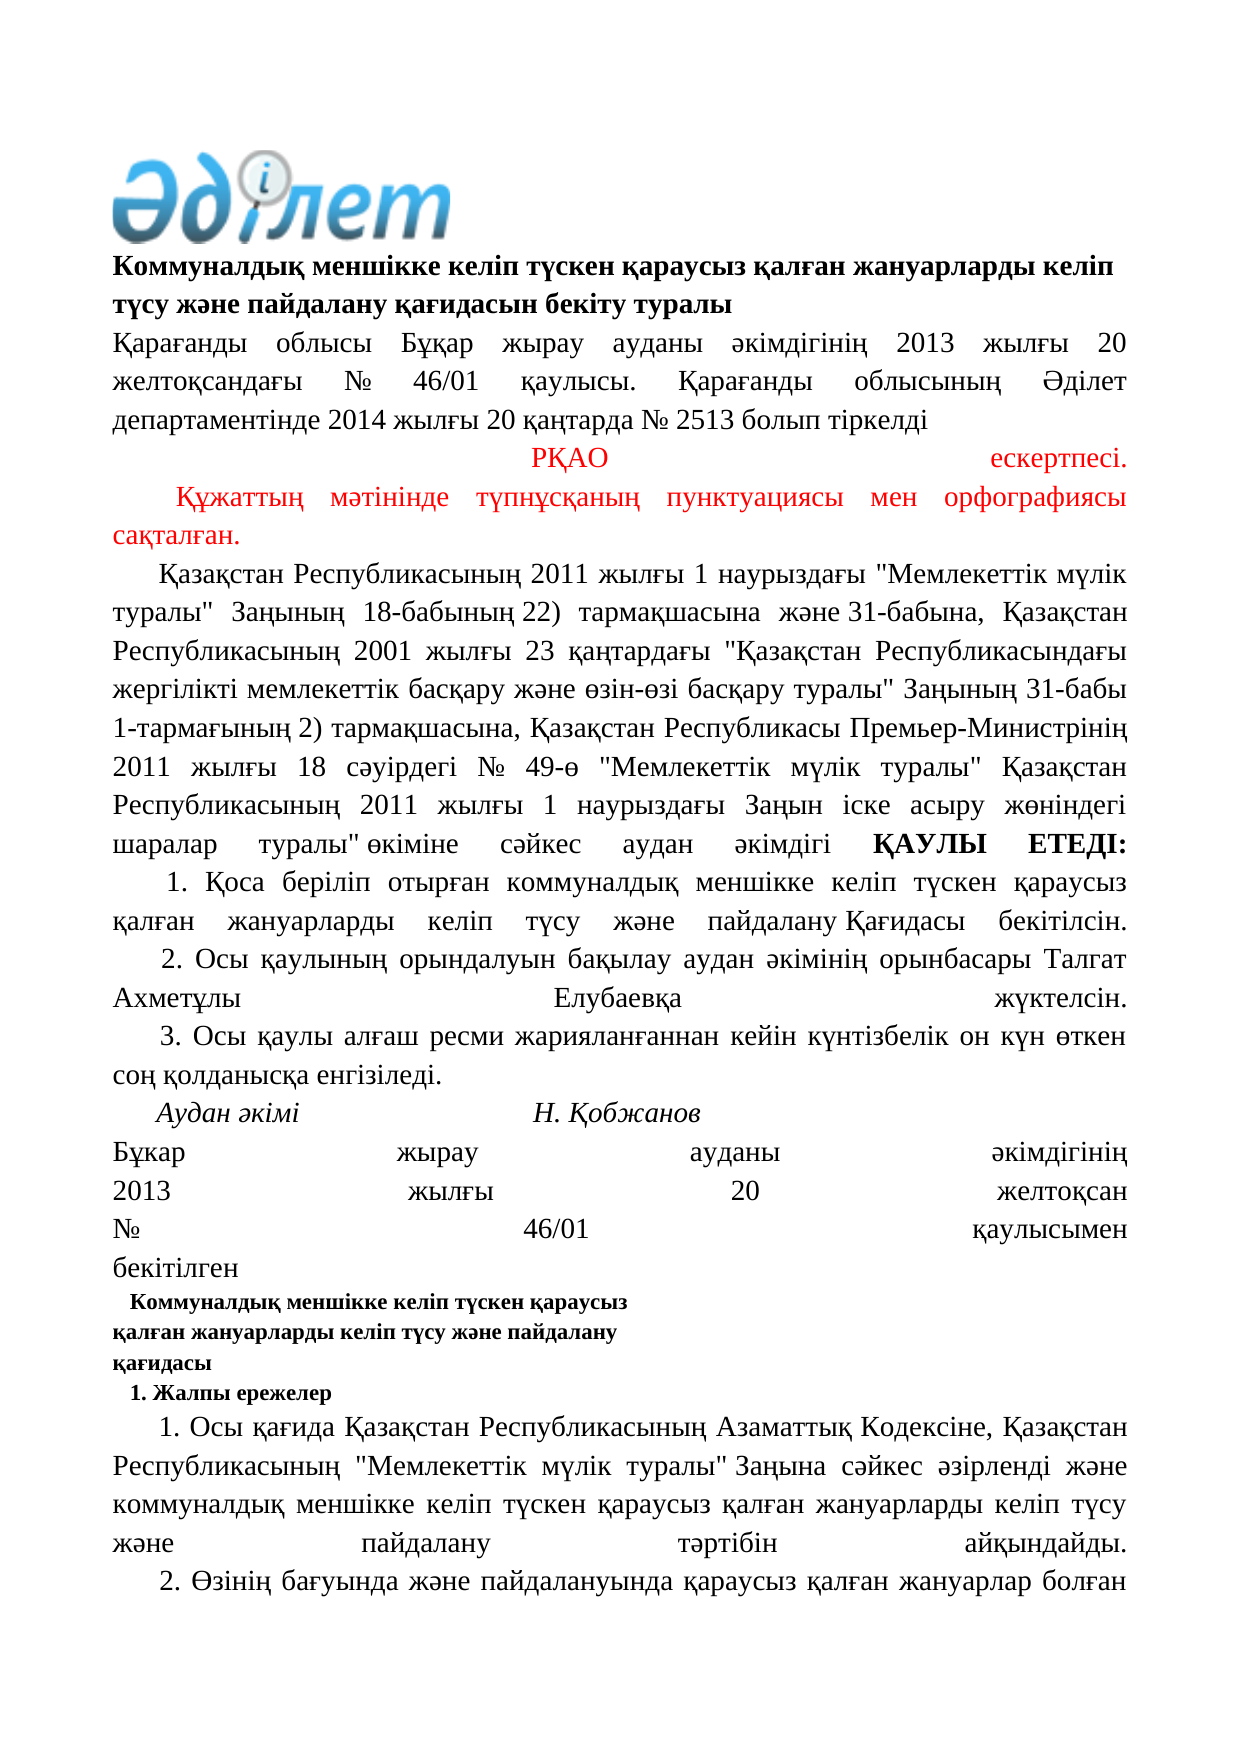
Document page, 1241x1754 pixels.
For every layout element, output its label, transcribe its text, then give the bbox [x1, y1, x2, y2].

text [112, 1409, 1128, 1597]
text Қазақстан Республикасының 2011 жылғы 1 наурыздағы "Мемлекеттік мүлік туралы" Заңының 18-бабының 22) тармақшасына және 31-бабына, Қазақстан Республикасының 2001 жылғы 23 қаңтардағы "Қазақстан Республикасындағы жергілікті мемлекеттік басқару және өзін-өзі басқару туралы" Заңының 31-бабы 1-тармағының 2) тармақшасына, Қазақстан Республикасы Премьер-Министрінің 2011 жылғы 18 сәуірдегі № 49-ө "Мемлекеттік мүлік туралы" Қазақстан Республикасының 2011 жылғы 1 наурыздағы Заңын іске асыру жөніндегі шаралар туралы" өкіміне сәйкес аудан әкімдігі ҚАУЛЫ ЕТЕДІ: 1. Қоса беріліп отырған коммуналдық меншікке келіп түскен қараусыз қалған жануарларды келіп түсу және пайдалану Қағидасы бекітілсін. 2. Осы қаулының орындалуын бақылау аудан әкімінің орынбасары Талгат Ахметұлы Елубаевқа жүктелсін. 3. Осы қаулы алғаш ресми жарияланғаннан кейін күнтізбелік он күн өткен соң қолданысқа енгізіледі. [112, 556, 1128, 1091]
text Коммуналдық меншікке келіп түскен қараусыз қалған жануарларды келіп түсу және пайдалану қағидасы [112, 1288, 1128, 1375]
text Қарағанды облысы Бұқар жырау ауданы әкімдігінің 2013 жылғы 20 желтоқсандағы № 46/01 қаулысы. Қарағанды облысының Әділет департаментінде 2014 жылғы 20 қаңтарда № 2513 болып тіркелді [112, 325, 1128, 435]
text 1. Жалпы ережелер [112, 1379, 1128, 1405]
picture [112, 150, 451, 244]
text Коммуналдық меншікке келіп түскен қараусыз қалған жануарларды келіп түсу және пайдалану қағидасын бекіту туралы [112, 248, 1128, 320]
text РҚАО ескертпесі. Құжаттың мәтінінде түпнұсқаның пунктуациясы мен орфографиясы сақталған. [112, 440, 1128, 551]
text Бұкар жырау ауданы әкімдігінің 2013 жылғы 20 желтоқсан № 46/01 қаулысымен бекітілген [112, 1134, 1128, 1283]
text Аудан әкімі Н. Қобжанов [112, 1096, 1128, 1129]
